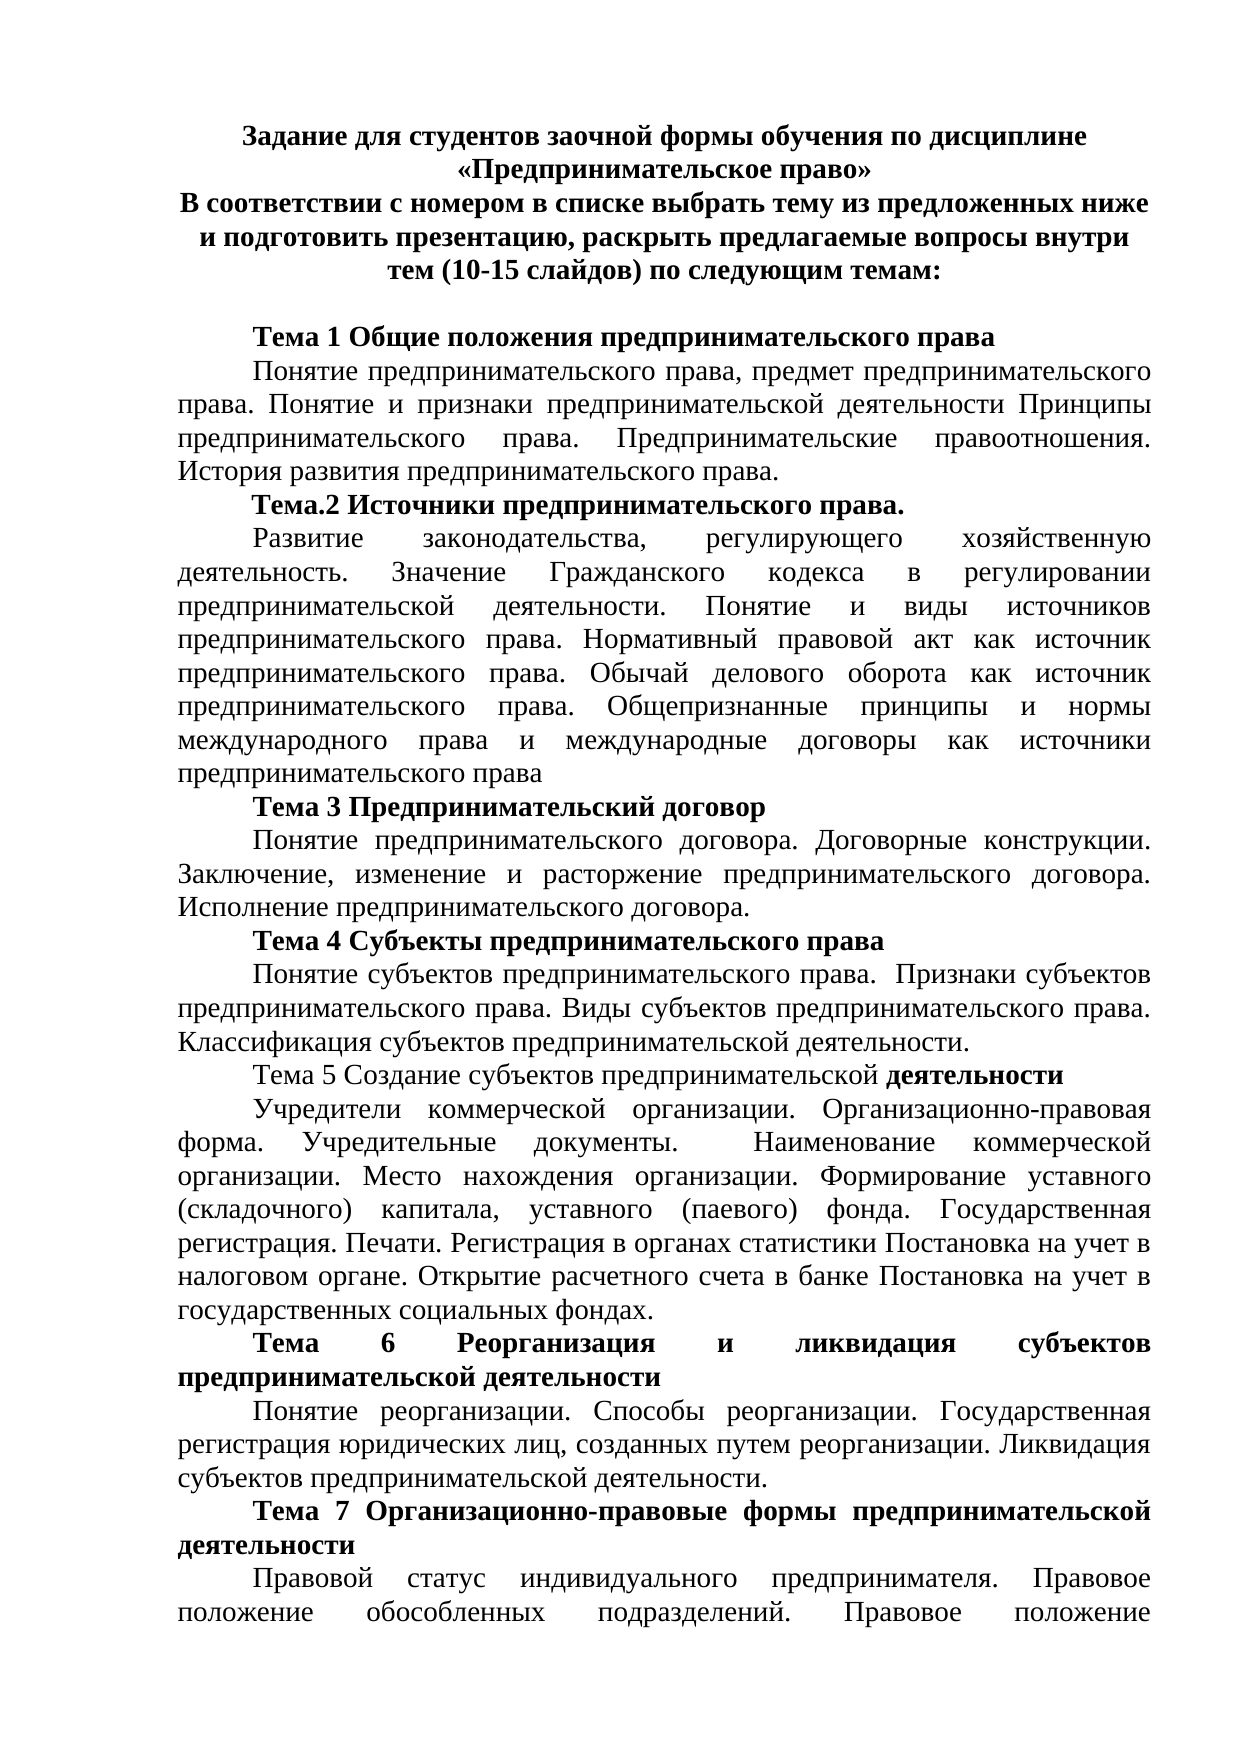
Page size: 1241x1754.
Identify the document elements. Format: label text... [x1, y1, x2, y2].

text Тема 6 Реорганизация и ликвидация субъектов предпринимательской деятельности [177, 1326, 1152, 1393]
text Тема 4 Субъекты предпринимательского права [177, 923, 1152, 957]
subtitle Тема 1 Общие положения предпринимательского права [252, 319, 1152, 353]
text Учредители коммерческой организации. Организационно-правовая форма. Учредительные документы. Наименование коммерческой организации. Место нахождения организации. Формирование уставного (складочного) капитала, уставного (паевого) фонда. Государственная регистрация. Печати. Регистрация в органах статистики Постановка на учет в налоговом органе. Открытие расчетного счета в банке Постановка на учет в государственных социальных фондах. [177, 1091, 1152, 1326]
text Понятие субъектов предпринимательского права. Признаки субъектов предпринимательского права. Виды субъектов предпринимательского права. Классификация субъектов предпринимательской деятельности. [177, 957, 1152, 1057]
text Тема 7 Организационно-правовые формы предпринимательской деятельности [177, 1493, 1152, 1560]
text Понятие предпринимательского права, предмет предпринимательского права. Понятие и признаки предпринимательской деятельности Принципы предпринимательского права. Предпринимательские правоотношения. История развития предпринимательского права. [177, 353, 1152, 487]
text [177, 1560, 1152, 1627]
text Тема 3 Предпринимательский договор [177, 789, 1152, 822]
text Тема 5 Создание субъектов предпринимательской деятельности [177, 1057, 1152, 1091]
text Задание для студентов заочной формы обучения по дисциплине «Предпринимательское право» [177, 118, 1152, 185]
text Тема.2 Источники предпринимательского права. [177, 487, 1152, 521]
text В соответствии с номером в списке выбрать тему из предложенных ниже и подготовить презентацию, раскрыть предлагаемые вопросы внутри тем (10-15 слайдов) по следующим темам: [177, 185, 1152, 286]
text Понятие реорганизации. Способы реорганизации. Государственная регистрация юридических лиц, созданных путем реорганизации. Ликвидация субъектов предпринимательской деятельности. [177, 1393, 1152, 1493]
text Понятие предпринимательского договора. Договорные конструкции. Заключение, изменение и расторжение предпринимательского договора. Исполнение предпринимательского договора. [177, 822, 1152, 923]
text Развитие законодательства, регулирующего хозяйственную деятельность. Значение Гражданского кодекса в регулировании предпринимательской деятельности. Понятие и виды источников предпринимательского права. Нормативный правовой акт как источник предпринимательского права. Обычай делового оборота как источник предпринимательского права. Общепризнанные принципы и нормы международного права и международные договоры как источники предпринимательского права [177, 521, 1152, 789]
